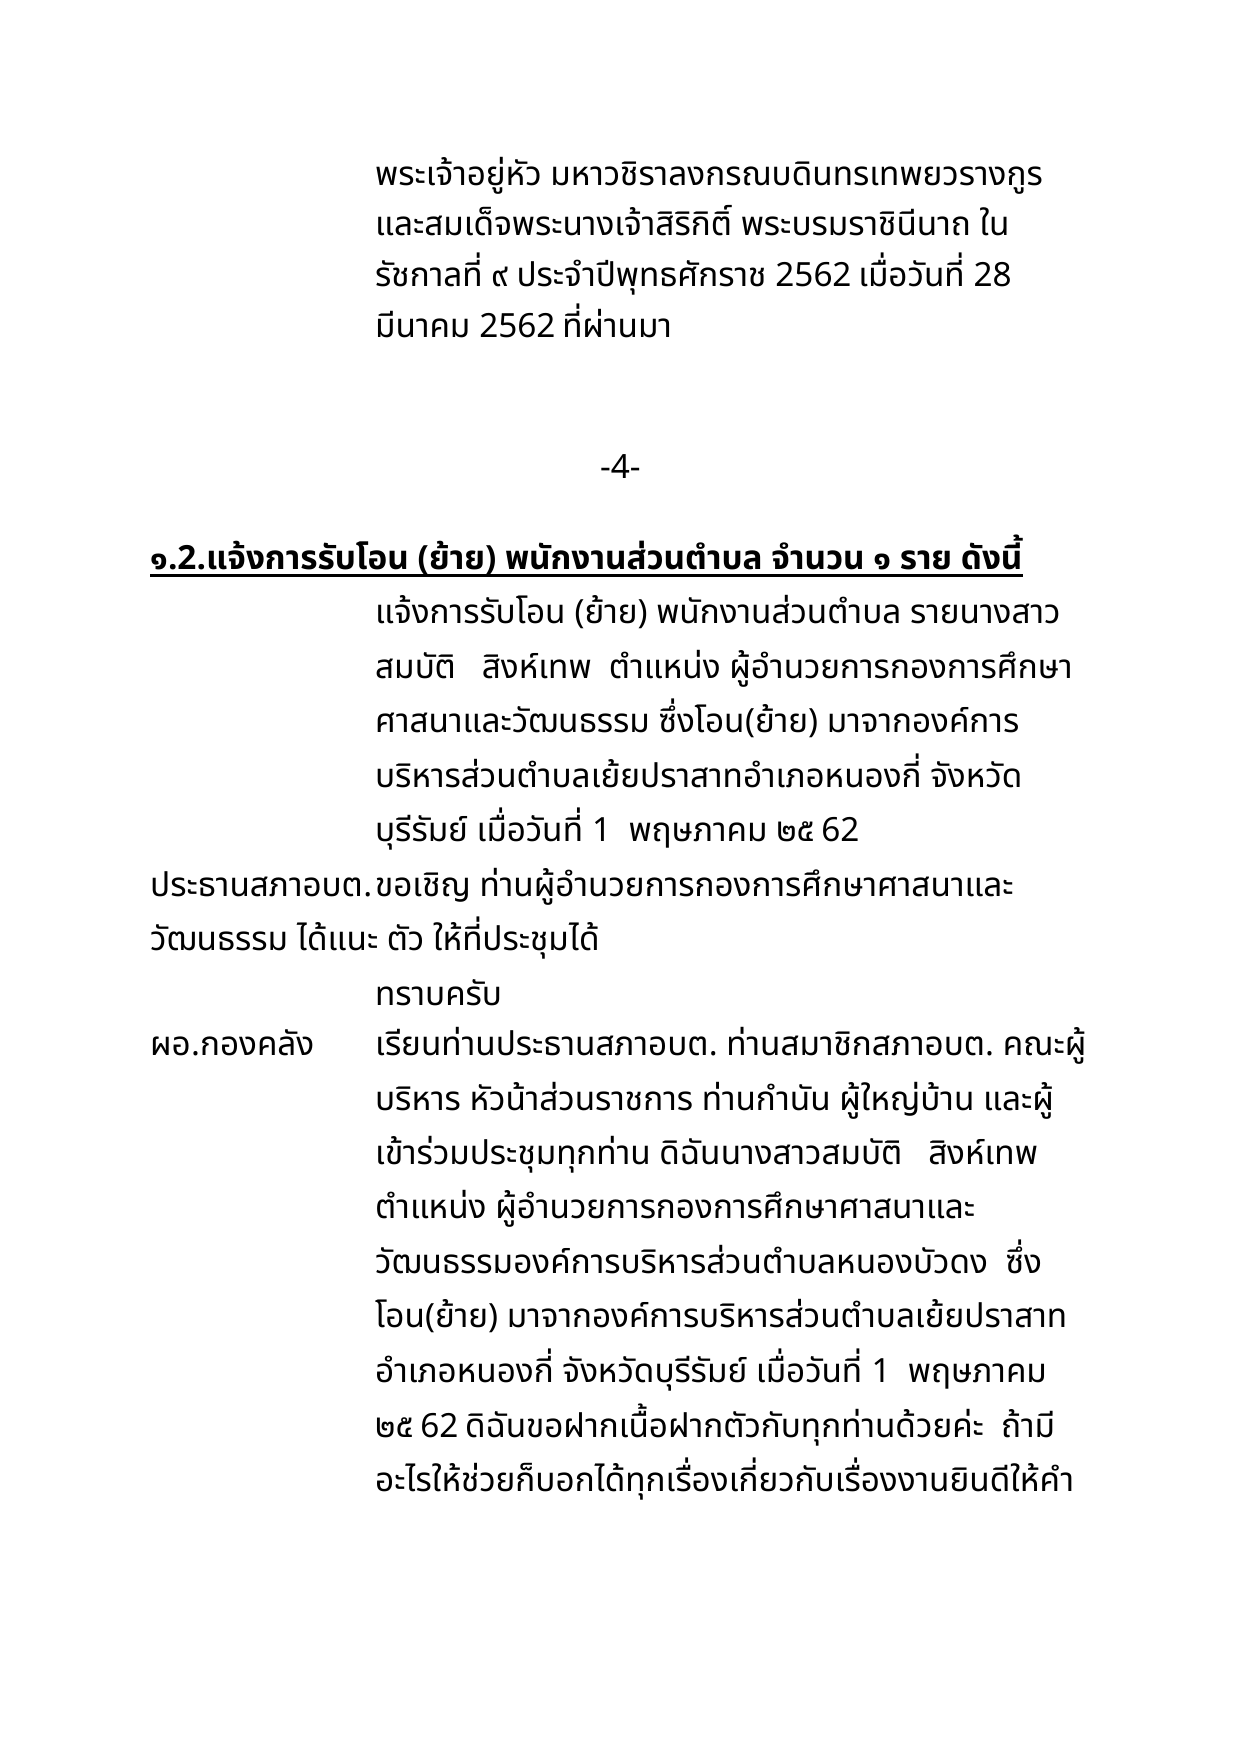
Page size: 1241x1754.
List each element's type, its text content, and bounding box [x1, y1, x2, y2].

text แจ้งการรับโอน (ย้าย) พนักงานส่วนตำบล รายนางสาวสมบัติ สิงห์เทพ ตำแหน่ง ผู้อำนวยการกองการศึกษาศาสนาและวัฒนธรรม ซึ่งโอน(ย้าย) มาจากองค์การบริหารส่วนตำบลเย้ยปราสาทอำเภอหนองกี่ จังหวัดบุรีรัมย์ เมื่อวันที่ 1 พฤษภาคม ๒๕62 [375, 588, 1090, 857]
text ทราบครับ [300, 970, 1100, 1020]
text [150, 1020, 1090, 1506]
text -4- [150, 443, 1090, 488]
text ประธานสภาอบต. ขอเชิญ ท่านผู้อำนวยการกองการศึกษาศาสนาและวัฒนธรรม ได้แนะ ตัว ให้ที่ประชุมได้ [150, 861, 1100, 966]
text ๑.2.แจ้งการรับโอน (ย้าย) พนักงานส่วนตำบล จำนวน ๑ ราย ดังนี้ [150, 534, 1100, 584]
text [150, 150, 1090, 352]
